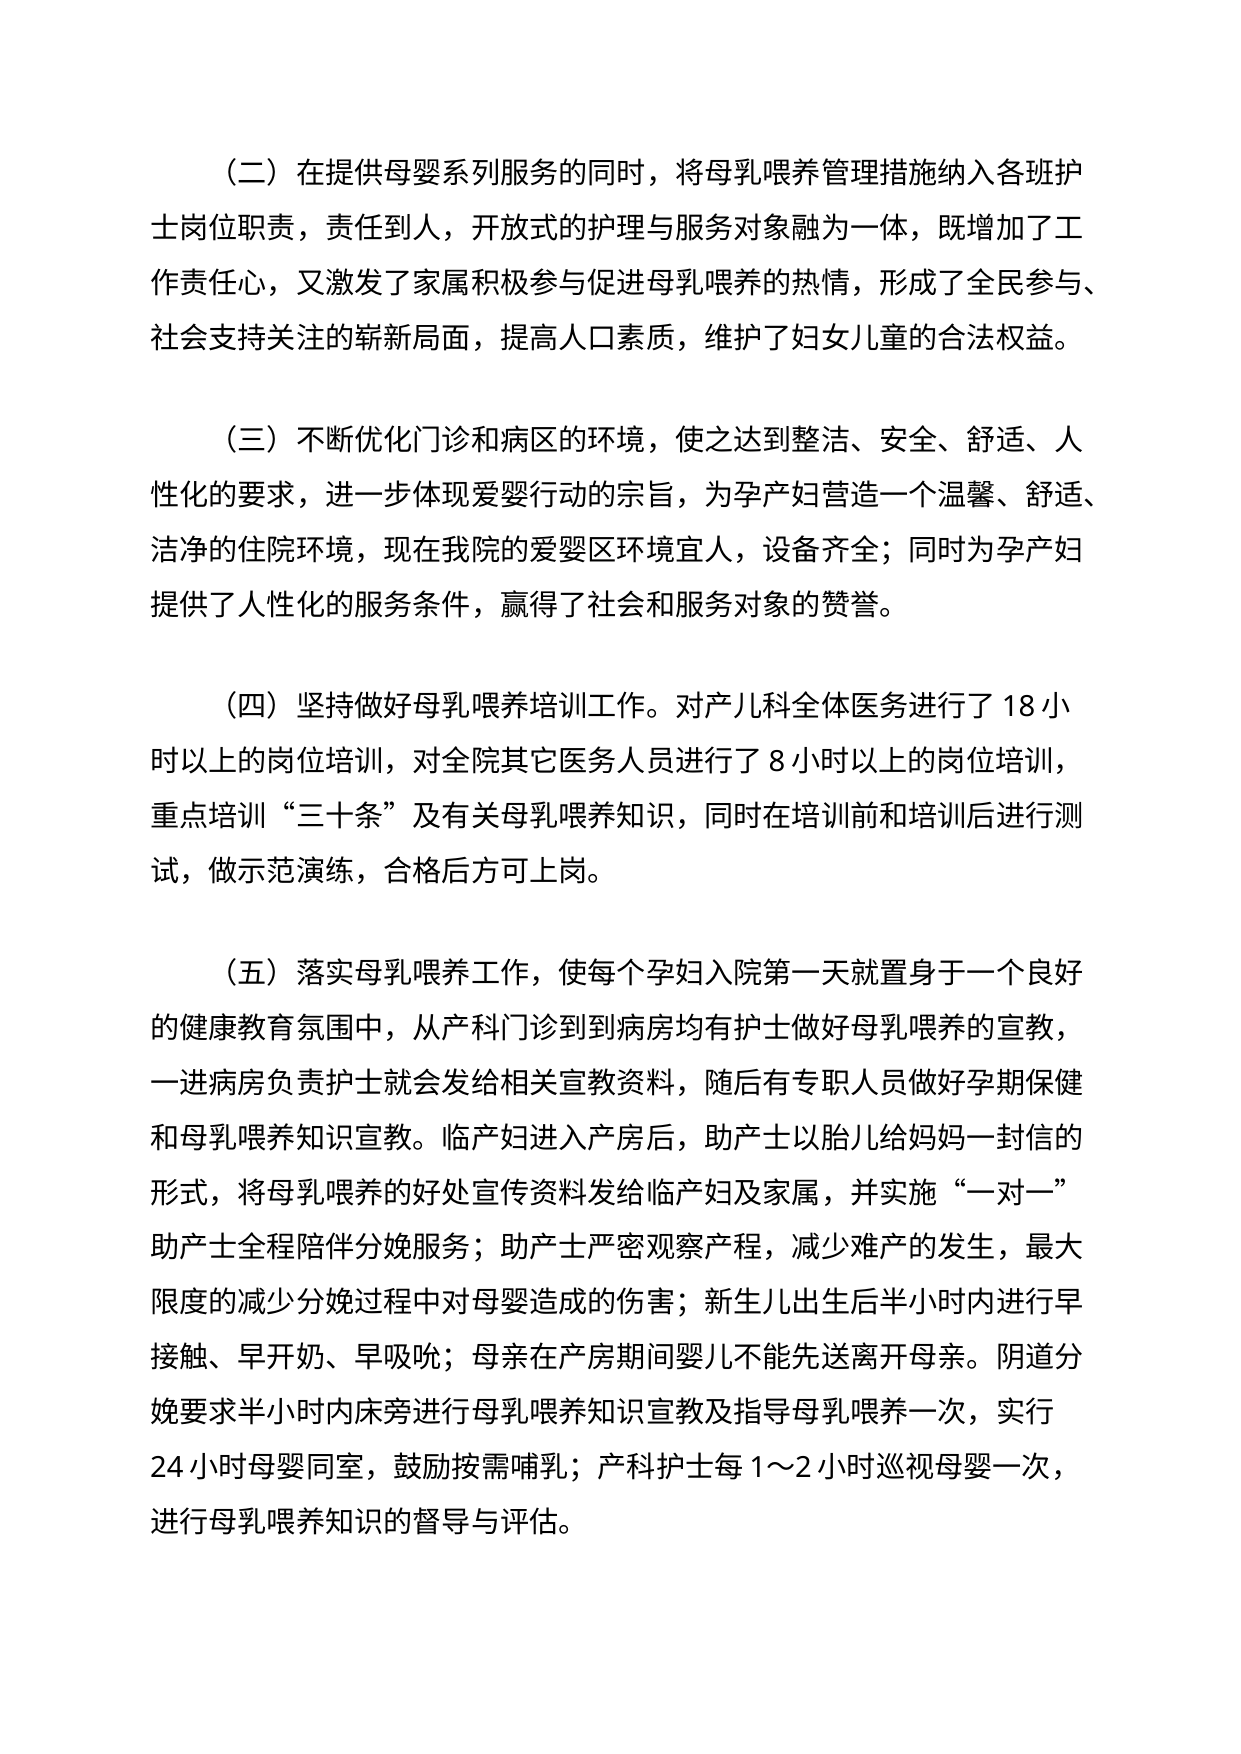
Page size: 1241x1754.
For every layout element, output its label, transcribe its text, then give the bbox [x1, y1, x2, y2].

text （三）不断优化门诊和病区的环境，使之达到整洁、安全、舒适、人性化的要求，进一步体现爱婴行动的宗旨，为孕产妇营造一个温馨、舒适、洁净的住院环境，现在我院的爱婴区环境宜人，设备齐全；同时为孕产妇提供了人性化的服务条件，赢得了社会和服务对象的赞誉。 [150, 416, 1090, 623]
text （二）在提供母婴系列服务的同时，将母乳喂养管理措施纳入各班护士岗位职责，责任到人，开放式的护理与服务对象融为一体，既增加了工作责任心，又激发了家属积极参与促进母乳喂养的热情，形成了全民参与、社会支持关注的崭新局面，提高人口素质，维护了妇女儿童的合法权益。 [150, 150, 1090, 357]
text （四）坚持做好母乳喂养培训工作。对产儿科全体医务进行了18小时以上的岗位培训，对全院其它医务人员进行了8小时以上的岗位培训，重点培训“三十条”及有关母乳喂养知识，同时在培训前和培训后进行测试，做示范演练，合格后方可上岗。 [150, 683, 1090, 890]
text （五）落实母乳喂养工作，使每个孕妇入院第一天就置身于一个良好的健康教育氛围中，从产科门诊到到病房均有护士做好母乳喂养的宣教，一进病房负责护士就会发给相关宣教资料，随后有专职人员做好孕期保健和母乳喂养知识宣教。临产妇进入产房后，助产士以胎儿给妈妈一封信的形式，将母乳喂养的好处宣传资料发给临产妇及家属，并实施“一对一”助产士全程陪伴分娩服务；助产士严密观察产程，减少难产的发生，最大限度的减少分娩过程中对母婴造成的伤害；新生儿出生后半小时内进行早接触、早开奶、早吸吮；母亲在产房期间婴儿不能先送离开母亲。阴道分娩要求半小时内床旁进行母乳喂养知识宣教及指导母乳喂养一次，实行24小时母婴同室，鼓励按需哺乳；产科护士每1～2小时巡视母婴一次，进行母乳喂养知识的督导与评估。 [150, 949, 1090, 1541]
